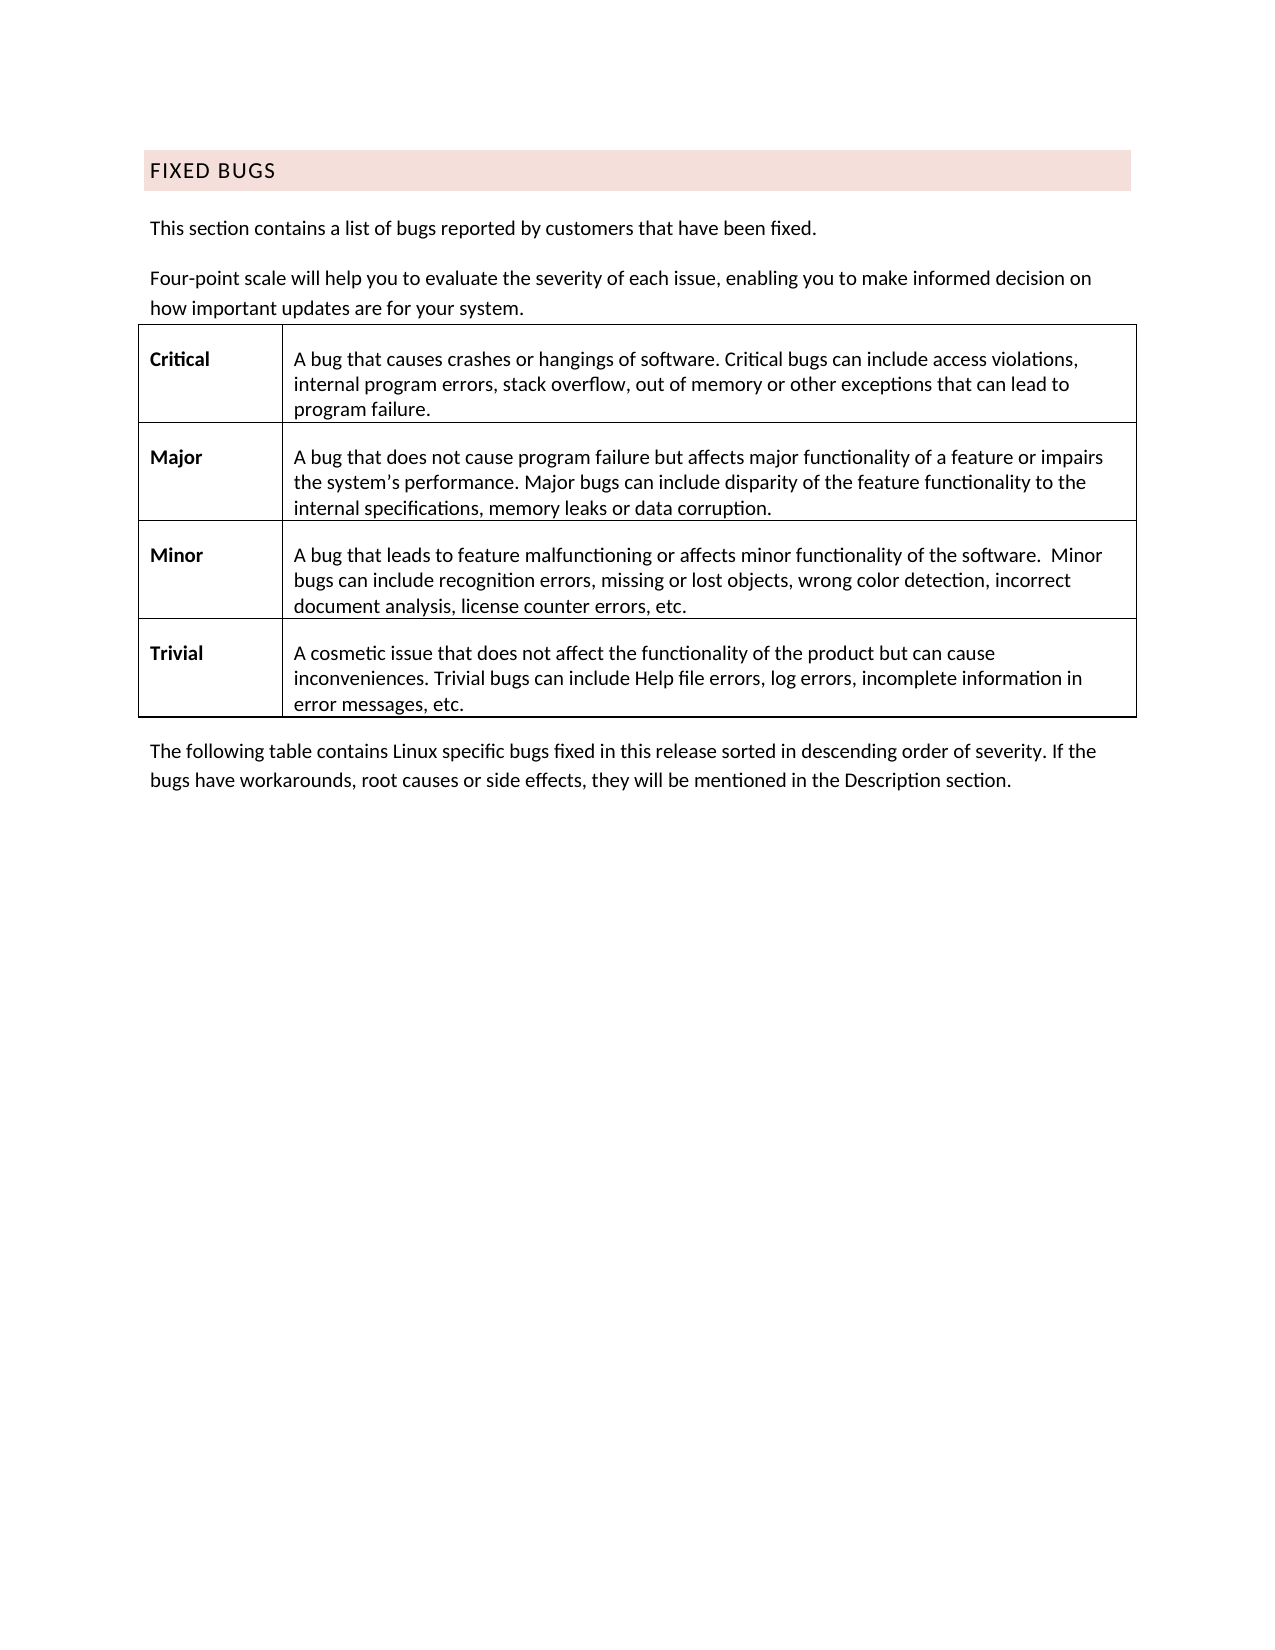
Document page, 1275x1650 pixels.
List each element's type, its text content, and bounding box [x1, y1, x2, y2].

text This section contains a list of bugs reported by customers that have been fixed. [150, 216, 1125, 241]
subtitle Fixed Bugs [150, 156, 1125, 184]
table_cell A cosmetic issue that does not affect the functionality of the product but can cause inconveniences. Trivial bugs can include Help file errors, log errors, incomplete information in error messages, etc. [283, 619, 1136, 716]
table_cell Major [139, 423, 282, 520]
text The following table contains Linux specific bugs fixed in this release sorted in descending order of severity. If the bugs have workarounds, root causes or side effects, they will be mentioned in the Description section. [150, 738, 1125, 793]
text Four-point scale will help you to evaluate the severity of each issue, enabling you to make informed decision on how important updates are for your system. [150, 266, 1125, 320]
table_cell Minor [139, 521, 282, 618]
table_header A bug that causes crashes or hangings of software. Critical bugs can include access violations, internal program errors, stack overflow, out of memory or other exceptions that can lead to program failure. [283, 325, 1136, 422]
table_cell A bug that does not cause program failure but affects major functionality of a feature or impairs the system’s performance. Major bugs can include disparity of the feature functionality to the internal specifications, memory leaks or data corruption. [283, 423, 1136, 520]
table_cell A bug that leads to feature malfunctioning or affects minor functionality of the software. Minor bugs can include recognition errors, missing or lost objects, wrong color detection, incorrect document analysis, license counter errors, etc. [283, 521, 1136, 618]
table_header Critical [139, 325, 282, 422]
table_cell Trivial [139, 619, 282, 716]
